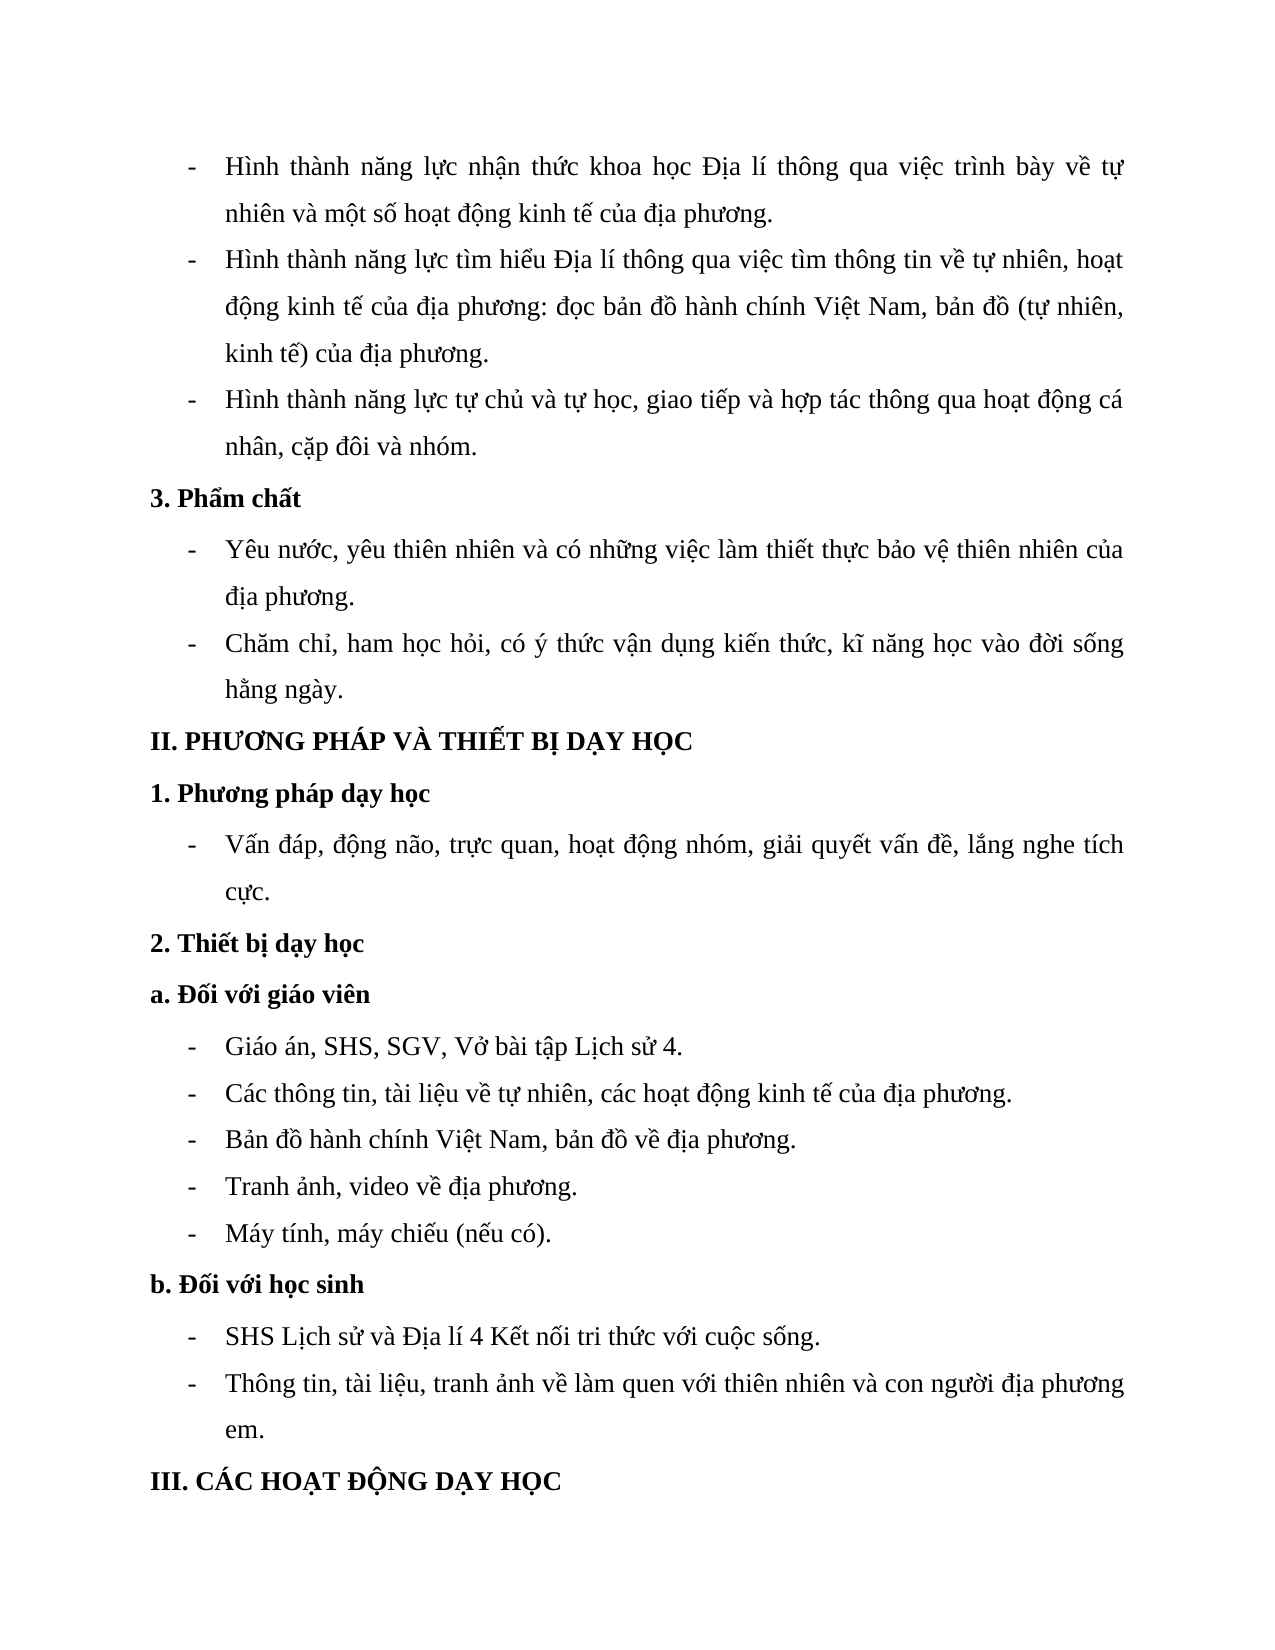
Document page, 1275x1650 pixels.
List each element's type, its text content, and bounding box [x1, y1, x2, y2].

list Thông tin, tài liệu, tranh ảnh về làm quen với thiên nhiên và con người địa phương em. [187, 1367, 1125, 1444]
text 2. Thiết bị dạy học [150, 927, 1125, 958]
list Các thông tin, tài liệu về tự nhiên, các hoạt động kinh tế của địa phương. [187, 1077, 1125, 1108]
list SHS Lịch sử và Địa lí 4 Kết nối tri thức với cuộc sống. [187, 1320, 1125, 1351]
list Vấn đáp, động não, trực quan, hoạt động nhóm, giải quyết vấn đề, lắng nghe tích cực. [187, 828, 1125, 906]
list Máy tính, máy chiếu (nếu có). [187, 1217, 1125, 1248]
list Hình thành năng lực tự chủ và tự học, giao tiếp và hợp tác thông qua hoạt động cá nhân, cặp đôi và nhóm. [187, 383, 1125, 461]
text II. PHƯƠNG PHÁP VÀ THIẾT BỊ DẠY HỌC [150, 725, 1125, 756]
text 3. Phẩm chất [150, 482, 1125, 513]
text 1. Phương pháp dạy học [150, 777, 1125, 808]
list Tranh ảnh, video về địa phương. [187, 1170, 1125, 1201]
list Chăm chỉ, ham học hỏi, có ý thức vận dụng kiến thức, kĩ năng học vào đời sống hằng ngày. [187, 627, 1125, 704]
list Giáo án, SHS, SGV, Vở bài tập Lịch sử 4. [187, 1030, 1125, 1061]
list Hình thành năng lực tìm hiểu Địa lí thông qua việc tìm thông tin về tự nhiên, hoạt động kinh tế của địa phương: đọc bản đồ hành chính Việt Nam, bản đồ (tự nhiên, kinh tế) của địa phương. [187, 243, 1125, 368]
text a. Đối với giáo viên [150, 978, 1125, 1009]
text III. CÁC HOẠT ĐỘNG DẠY HỌC [150, 1465, 1125, 1496]
list Bản đồ hành chính Việt Nam, bản đồ về địa phương. [187, 1123, 1125, 1154]
list Hình thành năng lực nhận thức khoa học Địa lí thông qua việc trình bày về tự nhiên và một số hoạt động kinh tế của địa phương. [187, 150, 1125, 228]
list Yêu nước, yêu thiên nhiên và có những việc làm thiết thực bảo vệ thiên nhiên của địa phương. [187, 533, 1125, 611]
text b. Đối với học sinh [150, 1268, 1125, 1299]
